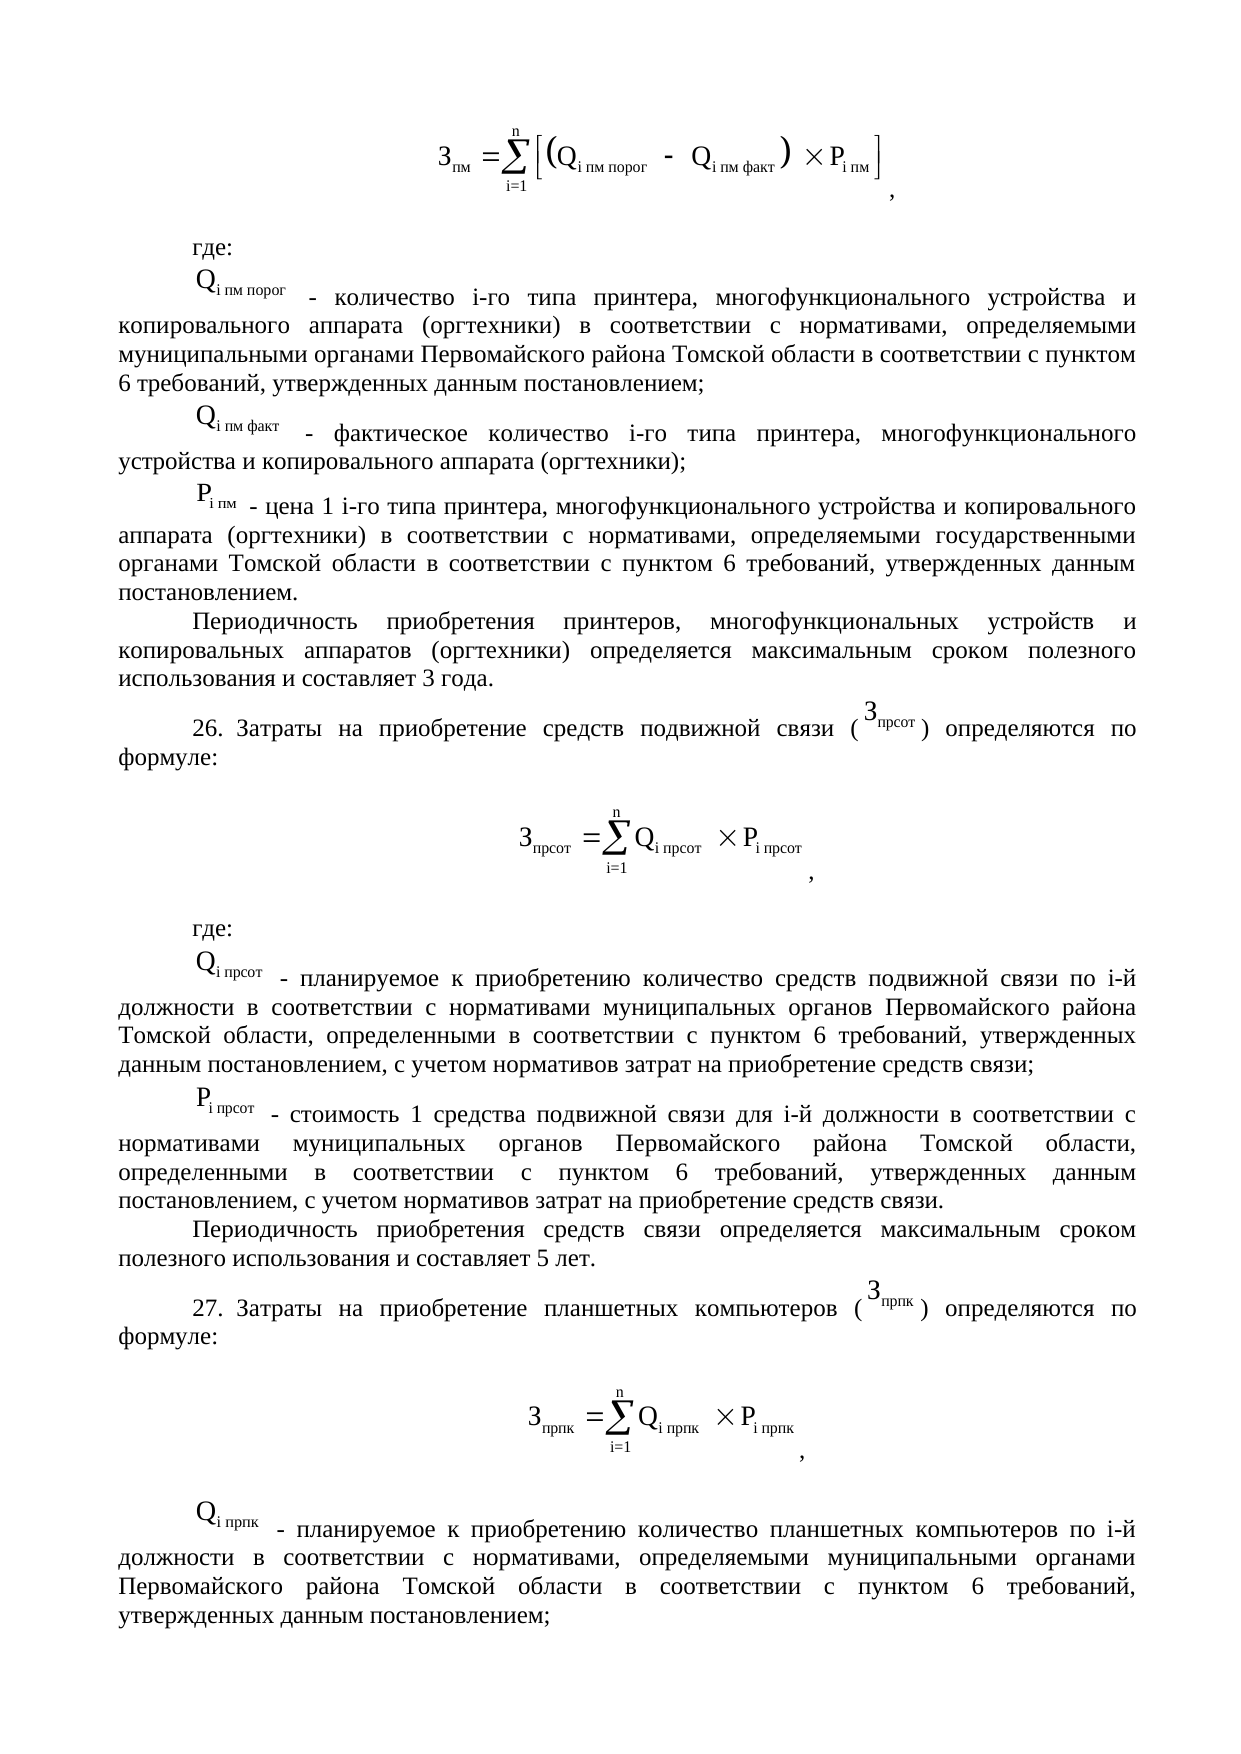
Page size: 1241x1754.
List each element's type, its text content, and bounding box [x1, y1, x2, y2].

list Затраты на приобретение планшетных компьютеров () определяются по формуле: [118, 1272, 1137, 1350]
text - количество i-го типа принтера, многофункционального устройства и копировального аппарата (оргтехники) в соответствии с нормативами, определяемыми муниципальными органами Первомайского района Томской области в соответствии с пунктом 6 требований, утвержденных данным постановлением; [118, 261, 1137, 397]
text , [118, 1379, 1137, 1464]
text Периодичность приобретения принтеров, многофункциональных устройств и копировальных аппаратов (оргтехники) определяется максимальным сроком полезного использования и составляет 3 года. [118, 606, 1137, 692]
text - стоимость 1 средства подвижной связи для i-й должности в соответствии с нормативами муниципальных органов Первомайского района Томской области, определенными в соответствии с пунктом 6 требований, утвержденных данным постановлением, с учетом нормативов затрат на приобретение средств связи. [118, 1078, 1137, 1214]
text - планируемое к приобретению количество средств подвижной связи по i-й должности в соответствии с нормативами муниципальных органов Первомайского района Томской области, определенными в соответствии с пунктом 6 требований, утвержденных данным постановлением, с учетом нормативов затрат на приобретение средств связи; [118, 942, 1137, 1078]
text Периодичность приобретения средств связи определяется максимальным сроком полезного использования и составляет 5 лет. [118, 1214, 1137, 1272]
text - фактическое количество i-го типа принтера, многофункционального устройства и копировального аппарата (оргтехники); [118, 397, 1137, 475]
text - цена 1 i-го типа принтера, многофункционального устройства и копировального аппарата (оргтехники) в соответствии с нормативами, определяемыми государственными органами Томской области в соответствии с пунктом 6 требований, утвержденных данным постановлением. [118, 475, 1137, 606]
text , [118, 118, 1137, 203]
text где: [118, 913, 1137, 942]
text где: [118, 232, 1137, 261]
list Затраты на приобретение средств подвижной связи () определяются по формуле: [118, 692, 1137, 771]
text , [118, 799, 1137, 884]
text - планируемое к приобретению количество планшетных компьютеров по i-й должности в соответствии с нормативами, определяемыми муниципальными органами Первомайского района Томской области в соответствии с пунктом 6 требований, утвержденных данным постановлением; [118, 1493, 1137, 1629]
